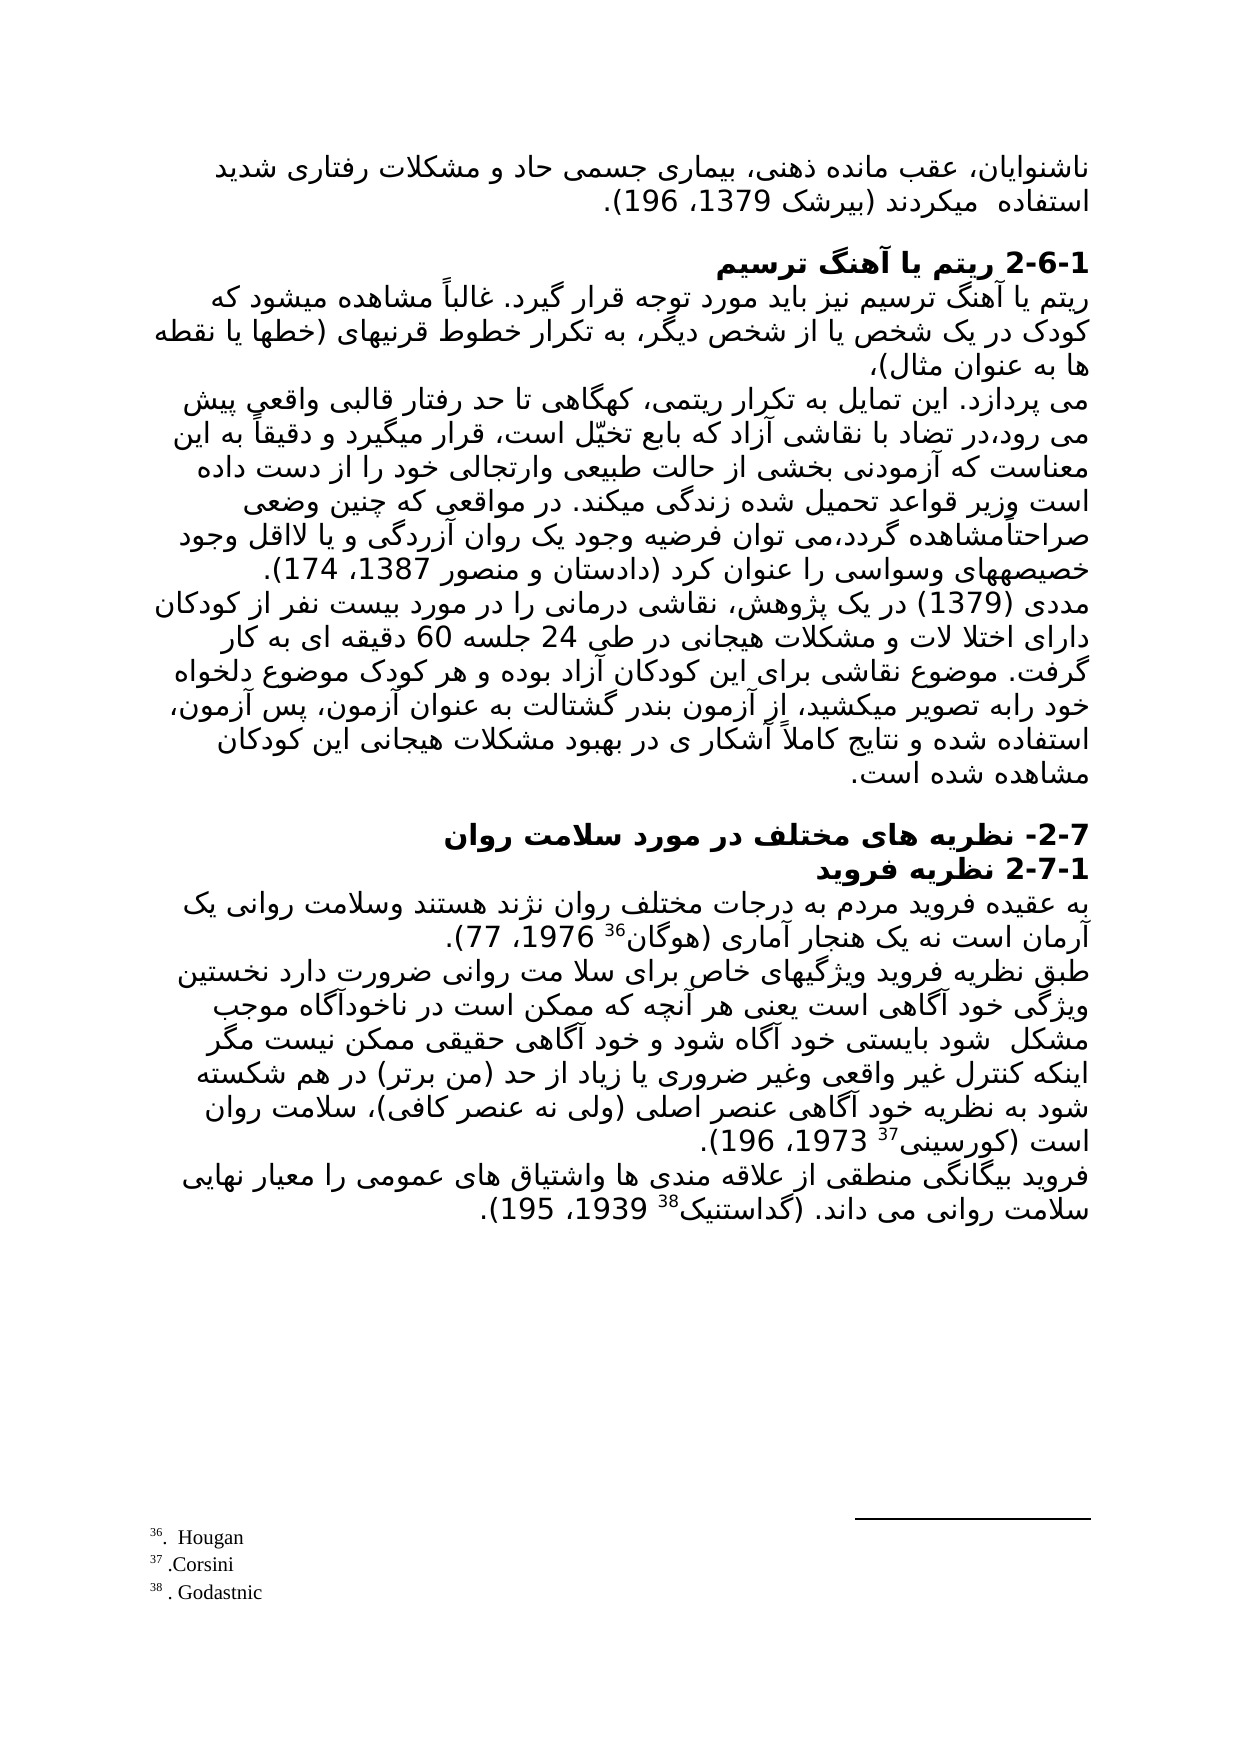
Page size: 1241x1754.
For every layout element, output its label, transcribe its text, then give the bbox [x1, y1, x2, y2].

text مددی (1379) در یک پژوهش، نقاشی درمانی را در مورد بیست نفر از کودکان دارای اختلا لات و مشکلات هیجانی در طی 24 جلسه 60 دقیقه ای به کار گرفت. موضوع نقاشی برای این کودکان آزاد بوده و هر کودک موضوع دلخواه خود رابه تصویر میکشید، از آزمون بندر گشتالت به عنوان آزمون، پس آزمون، استفاده شده و نتایج کاملاً آشکار ی در بهبود مشکلات هیجانی این کودکان مشاهده شده است. [150, 586, 1090, 790]
text ریتم یا آهنگ ترسیم نیز باید مورد توجه قرار گیرد. غالباً مشاهده میشود که کودک در یک شخص یا از شخص دیگر، به تکرار خطوط قرنیهای (خطها یا نقطه ها به عنوان مثال)، [150, 281, 1090, 382]
text به عقیده فروید مردم به درجات مختلف روان نژند هستند وسلامت روانی یک آرمان است نه یک هنجار آماری (هوگان 1976، 77). [150, 887, 1090, 954]
subtitle 2-7-1 نظریه فروید [150, 853, 1090, 887]
text طبق نظریه فروید ویژگیهای خاص برای سلا مت روانی ضرورت دارد نخستین ویژگی خود آگاهی است یعنی هر آنچه که ممکن است در ناخودآگاه موجب مشکل شود بایستی خود آگاه شود و خود آگاهی حقیقی ممکن نیست مگر اینکه کنترل غیر واقعی وغیر ضروری یا زیاد از حد (من برتر) در هم شکسته شود به نظریه خود آگاهی عنصر اصلی (ولی نه عنصر کافی)، سلامت روان است (کورسینی 1973، 196). [150, 954, 1090, 1158]
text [150, 150, 1090, 218]
subtitle 2-6-1 ریتم یا آهنگ ترسیم [150, 247, 1090, 281]
subtitle 2-7- نظریه های مختلف در مورد سلامت روان [150, 819, 1090, 853]
text فروید بیگانگی منطقی از علاقه مندی ها واشتیاق های عمومی را معیار نهایی سلامت روانی می داند. (گداستنیک 1939، 195). [150, 1158, 1090, 1226]
text می پردازد. این تمایل به تکرار ریتمی، کهگاهی تا حد رفتار قالبی واقعی پیش می رود،در تضاد با نقاشی آزاد که بابع تخیّل است، قرار میگیرد و دقیقاً به این معناست که آزمودنی بخشی از حالت طبیعی وارتجالی خود را از دست داده است وزیر قواعد تحمیل شده زندگی میکند. در مواقعی که چنین وضعی صراحتاًمشاهده گردد،می توان فرضیه وجود یک روان آزردگی و یا لااقل وجود خصیصههای وسواسی را عنوان کرد (دادستان و منصور 1387، 174). [150, 382, 1090, 586]
